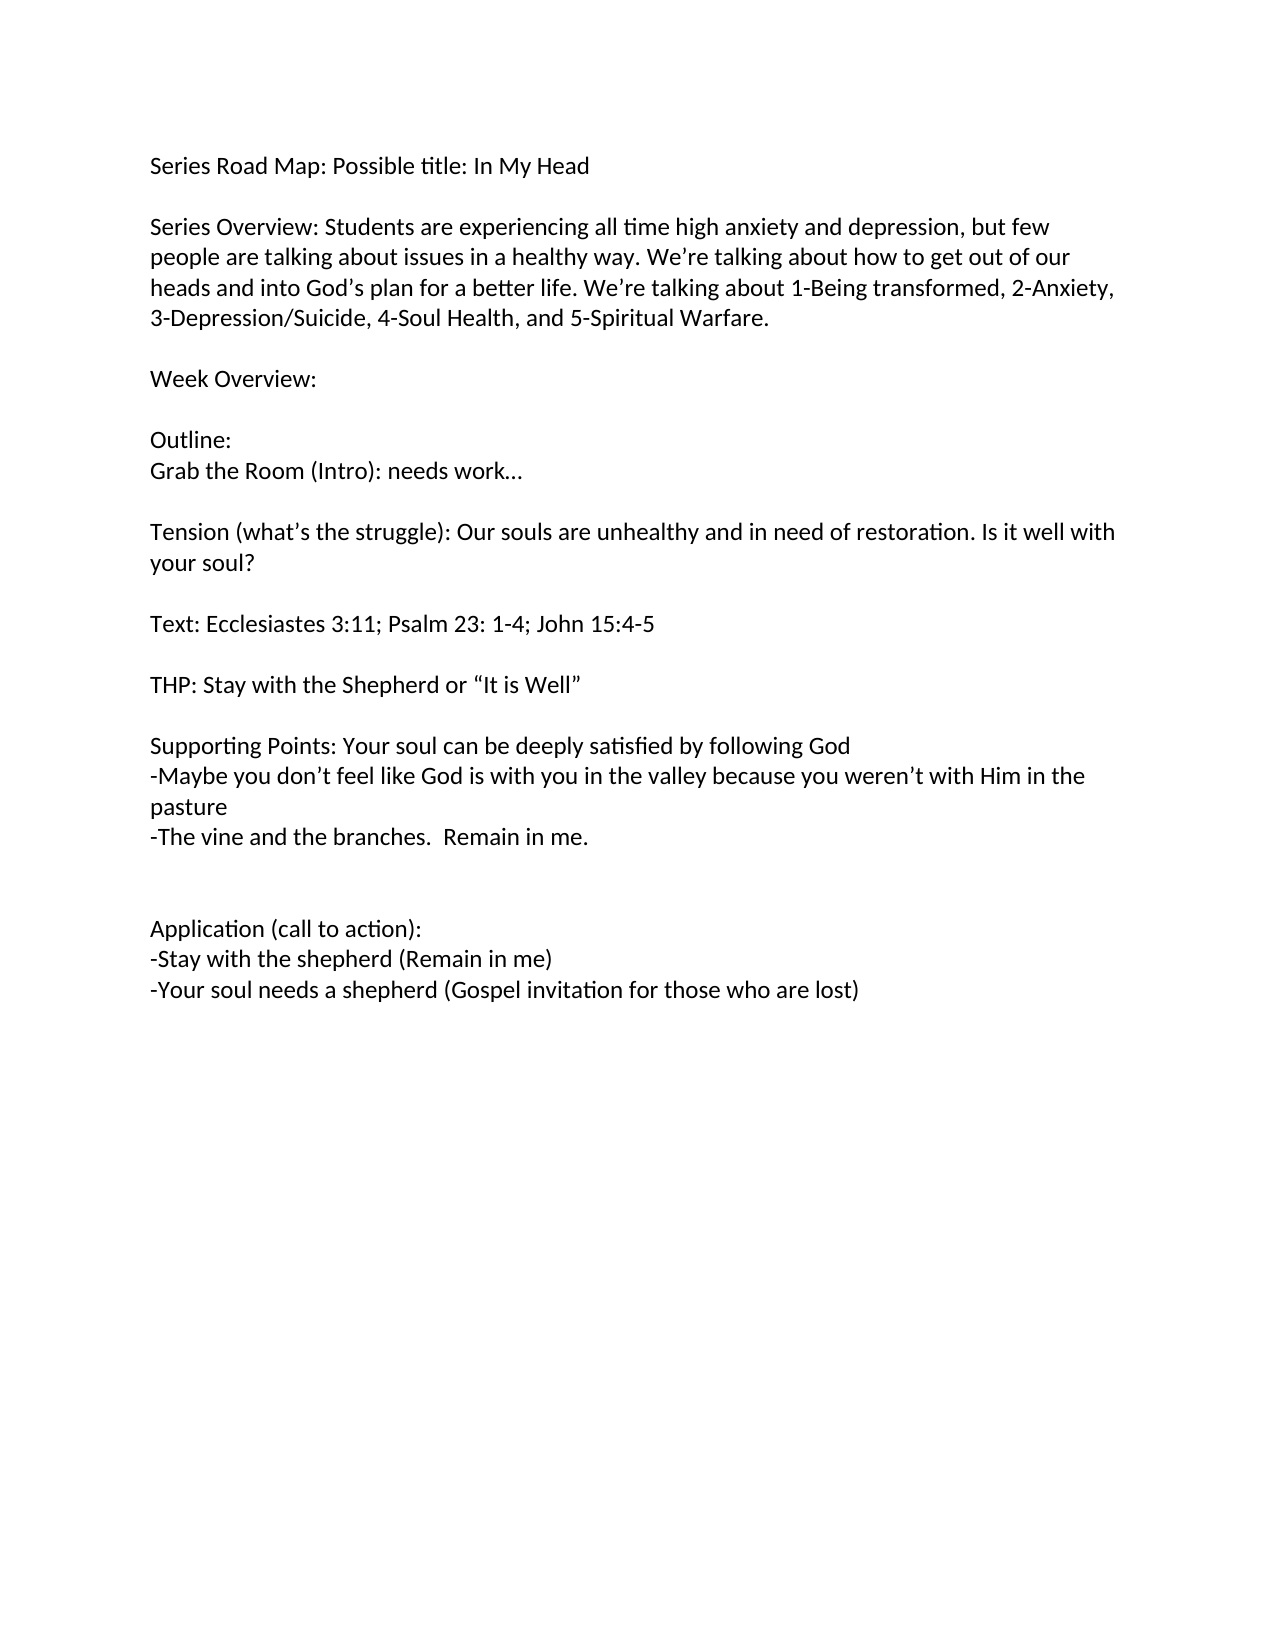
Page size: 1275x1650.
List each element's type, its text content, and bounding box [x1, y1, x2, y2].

text -Maybe you don’t feel like God is with you in the valley because you weren’t with Him in the pasture [150, 760, 1125, 821]
text Supporting Points: Your soul can be deeply satisfied by following God [150, 730, 1125, 760]
text -The vine and the branches. Remain in me. [150, 821, 1125, 852]
text Series Road Map: Possible title: In My Head [150, 150, 1125, 181]
text THP: Stay with the Shepherd or “It is Well” [150, 669, 1125, 699]
text Week Overview: [150, 364, 1125, 394]
text Outline: [150, 425, 1125, 455]
text Text: Ecclesiastes 3:11; Psalm 23: 1-4; John 15:4-5 [150, 608, 1125, 638]
text -Stay with the shepherd (Remain in me) [150, 943, 1125, 974]
text Grab the Room (Intro): needs work… [150, 455, 1125, 486]
text Series Overview: Students are experiencing all time high anxiety and depression, but few people are talking about issues in a healthy way. We’re talking about how to get out of our heads and into God’s plan for a better life. We’re talking about 1-Being transformed, 2-Anxiety, 3-Depression/Suicide, 4-Soul Health, and 5-Spiritual Warfare. [150, 211, 1125, 333]
text -Your soul needs a shepherd (Gospel invitation for those who are lost) [150, 974, 1125, 1004]
text Tension (what’s the struggle): Our souls are unhealthy and in need of restoration. Is it well with your soul? [150, 516, 1125, 577]
text Application (call to action): [150, 913, 1125, 943]
